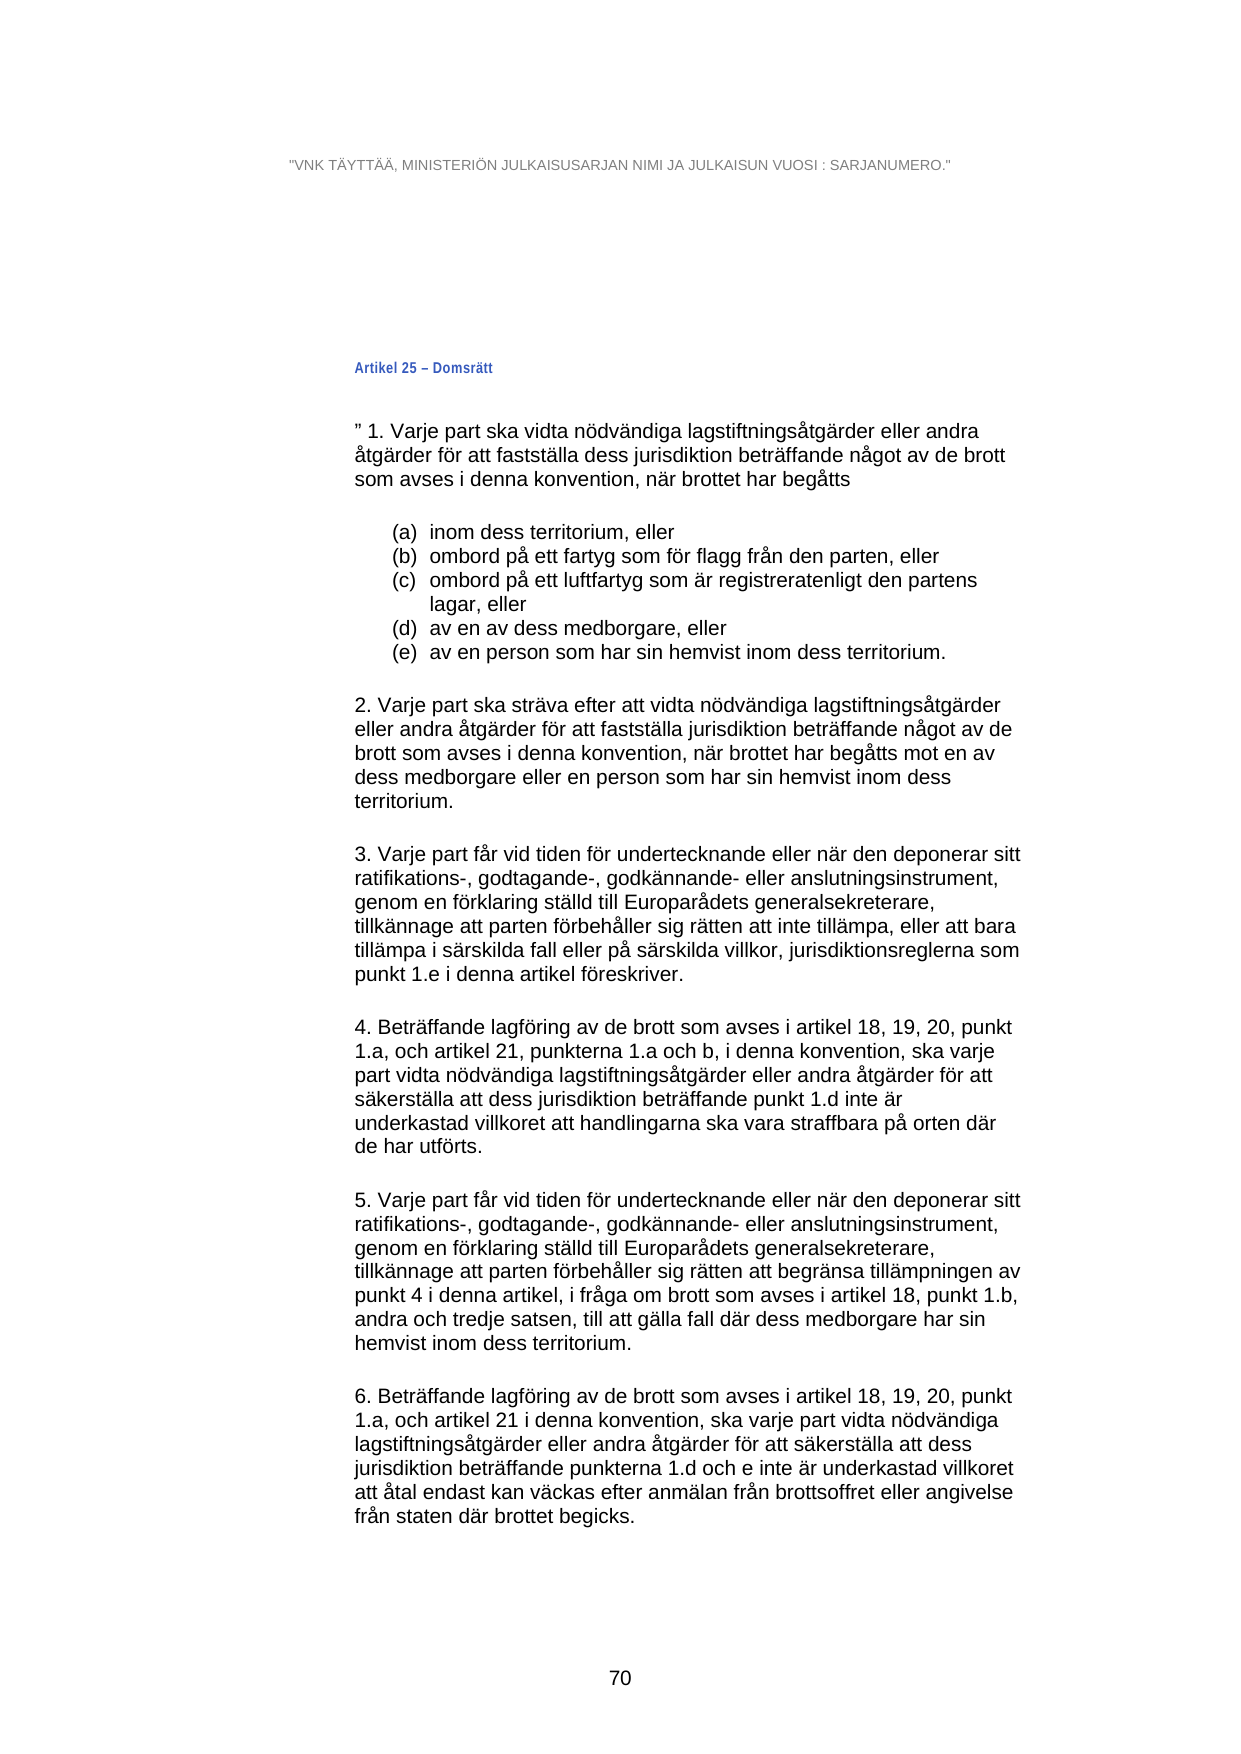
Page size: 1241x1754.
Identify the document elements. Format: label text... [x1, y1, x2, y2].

text 4. Beträffande lagföring av de brott som avses i artikel 18, 19, 20, punkt 1.a, och artikel 21, punkterna 1.a och b, i denna konvention, ska varje part vidta nödvändiga lagstiftningsåtgärder eller andra åtgärder för att säkerställa att dess jurisdiktion beträffande punkt 1.d inte är underkastad villkoret att handlingarna ska vara straffbara på orten där de har utförts. [354, 1014, 1022, 1158]
list av en person som har sin hemvist inom dess territorium. [392, 639, 1022, 663]
list av en av dess medborgare, eller [392, 616, 1022, 639]
list ombord på ett luftfartyg som är registreratenligt den partens lagar, eller [392, 568, 1022, 616]
list inom dess territorium, eller [392, 520, 1022, 544]
text Artikel 25 – Domsrätt [354, 358, 1022, 389]
text 5. Varje part får vid tiden för undertecknande eller när den deponerar sitt ratifikations-, godtagande-, godkännande- eller anslutningsinstrument, genom en förklaring ställd till Europarådets generalsekreterare, tillkännage att parten förbehåller sig rätten att begränsa tillämpningen av punkt 4 i denna artikel, i fråga om brott som avses i artikel 18, punkt 1.b, andra och tredje satsen, till att gälla fall där dess medborgare har sin hemvist inom dess territorium. [354, 1187, 1022, 1355]
text ” 1. Varje part ska vidta nödvändiga lagstiftningsåtgärder eller andra åtgärder för att fastställa dess jurisdiktion beträffande något av de brott som avses i denna konvention, när brottet har begåtts [354, 419, 1022, 491]
text 2. Varje part ska sträva efter att vidta nödvändiga lagstiftningsåtgärder eller andra åtgärder för att fastställa jurisdiktion beträffande något av de brott som avses i denna konvention, när brottet har begåtts mot en av dess medborgare eller en person som har sin hemvist inom dess territorium. [354, 693, 1022, 812]
text 6. Beträffande lagföring av de brott som avses i artikel 18, 19, 20, punkt 1.a, och artikel 21 i denna konvention, ska varje part vidta nödvändiga lagstiftningsåtgärder eller andra åtgärder för att säkerställa att dess jurisdiktion beträffande punkterna 1.d och e inte är underkastad villkoret att åtal endast kan väckas efter anmälan från brottsoffret eller angivelse från staten där brottet begicks. [354, 1384, 1022, 1528]
list ombord på ett fartyg som för flagg från den parten, eller [392, 544, 1022, 568]
text 3. Varje part får vid tiden för undertecknande eller när den deponerar sitt ratifikations-, godtagande-, godkännande- eller anslutningsinstrument, genom en förklaring ställd till Europarådets generalsekreterare, tillkännage att parten förbehåller sig rätten att inte tillämpa, eller att bara tillämpa i särskilda fall eller på särskilda villkor, jurisdiktionsreglerna som punkt 1.e i denna artikel föreskriver. [354, 842, 1022, 985]
